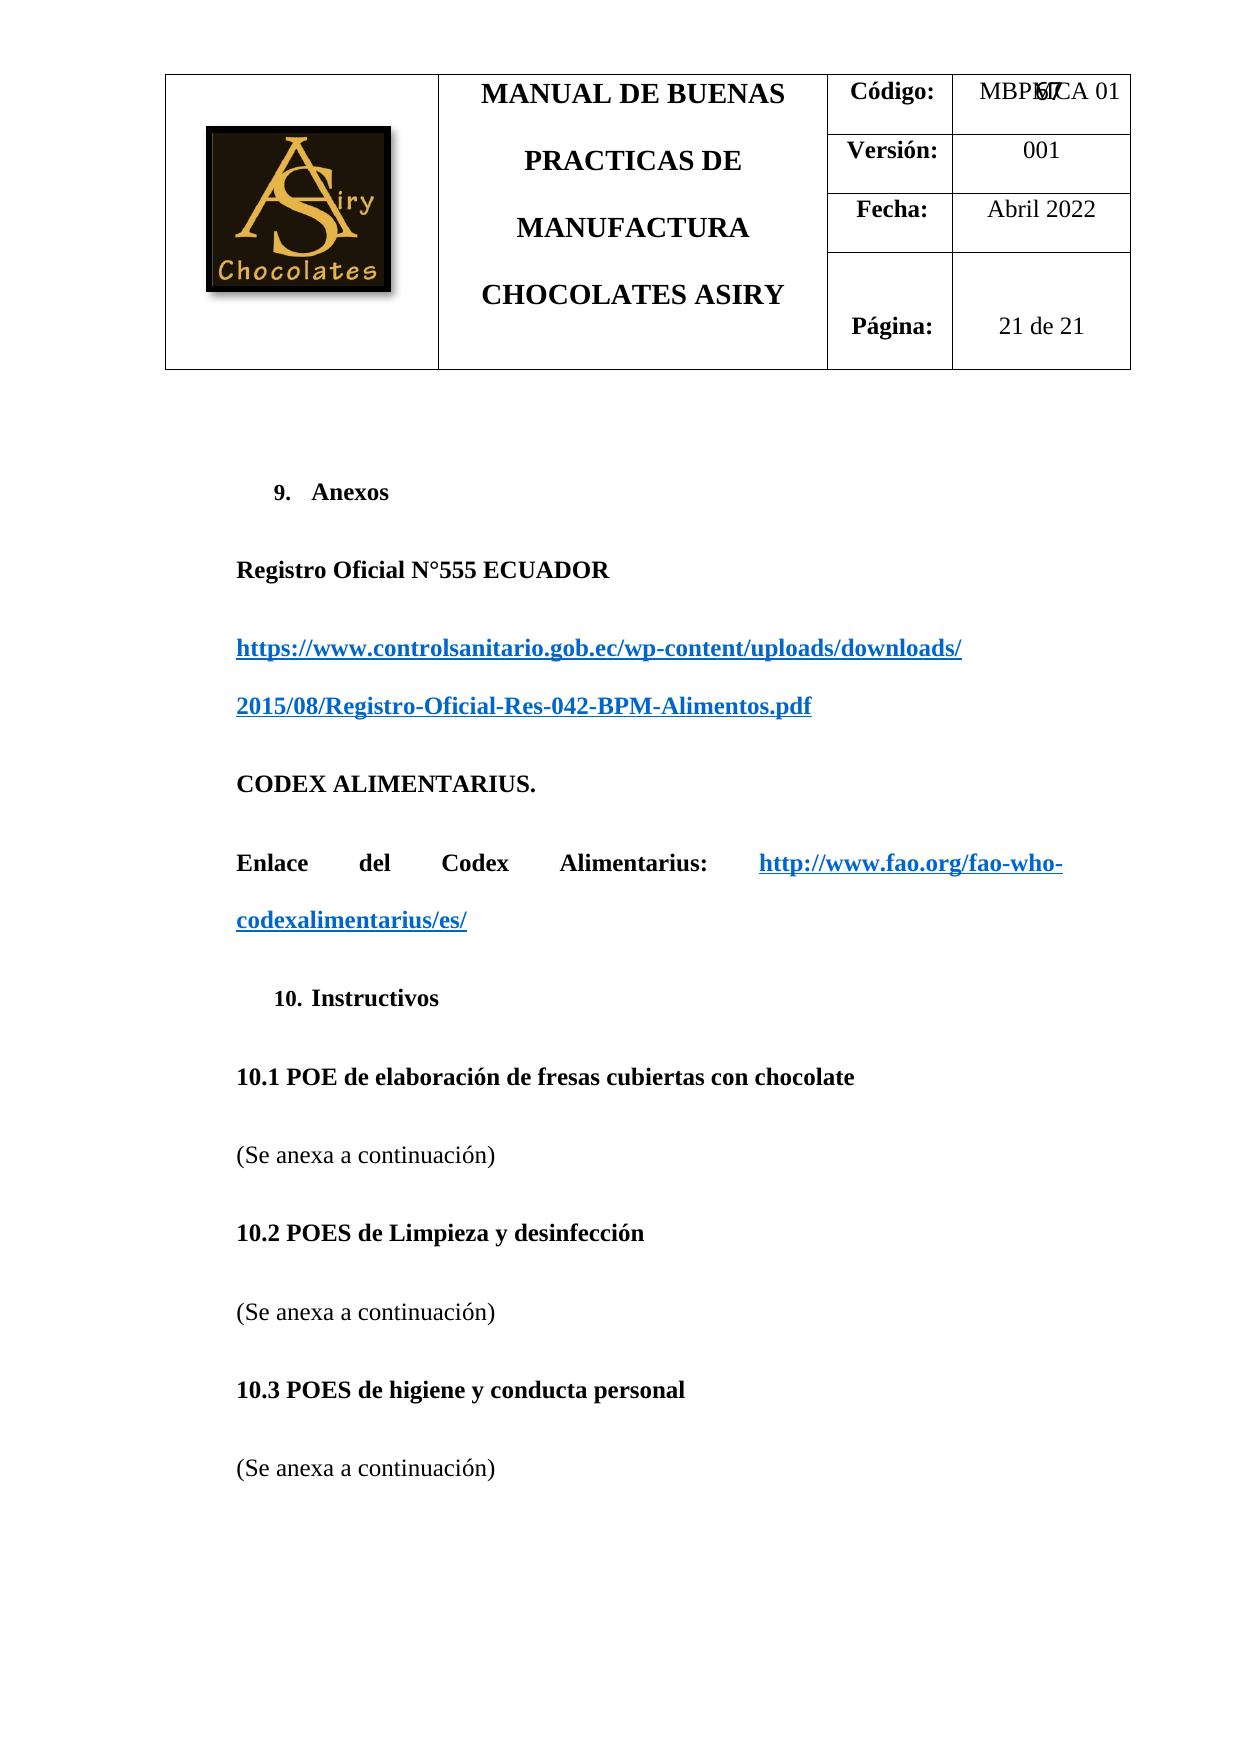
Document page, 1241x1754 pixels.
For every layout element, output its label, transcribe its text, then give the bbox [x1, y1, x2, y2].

list Instructivos [274, 983, 1063, 1012]
table_header Código: [828, 75, 952, 133]
table_cell Abril 2022 [953, 194, 1130, 252]
table_cell Fecha: [828, 194, 952, 252]
text 10.3 POES de higiene y conducta personal [236, 1375, 1063, 1404]
text 10.2 POES de Limpieza y desinfección [236, 1218, 1063, 1247]
table_header MBPMCA 01 [953, 75, 1130, 133]
table_header MANUAL DE BUENAS PRACTICAS DE MANUFACTURA CHOCOLATES ASIRY [439, 75, 827, 369]
table_header [166, 75, 438, 369]
text 10.1 POE de elaboración de fresas cubiertas con chocolate [236, 1062, 1063, 1091]
text Enlace del Codex Alimentarius: http://www.fao.org/fao-who-codexalimentarius/es/ [236, 848, 1063, 934]
table_cell Página: [828, 253, 952, 369]
list Anexos [274, 477, 1063, 506]
text (Se anexa a continuación) [236, 1140, 1063, 1169]
table_cell 21 de 21 [953, 253, 1130, 369]
text (Se anexa a continuación) [236, 1453, 1063, 1482]
text https://www.controlsanitario.gob.ec/wp-content/uploads/downloads/2015/08/Registro-Oficial-Res-042-BPM-Alimentos.pdf [236, 633, 1063, 720]
text Registro Oficial N°555 ECUADOR [236, 555, 1063, 584]
table_cell 001 [953, 135, 1130, 193]
table_cell Versión: [828, 135, 952, 193]
picture [212, 133, 384, 286]
text (Se anexa a continuación) [236, 1297, 1063, 1326]
text CODEX ALIMENTARIUS. [236, 769, 1063, 798]
